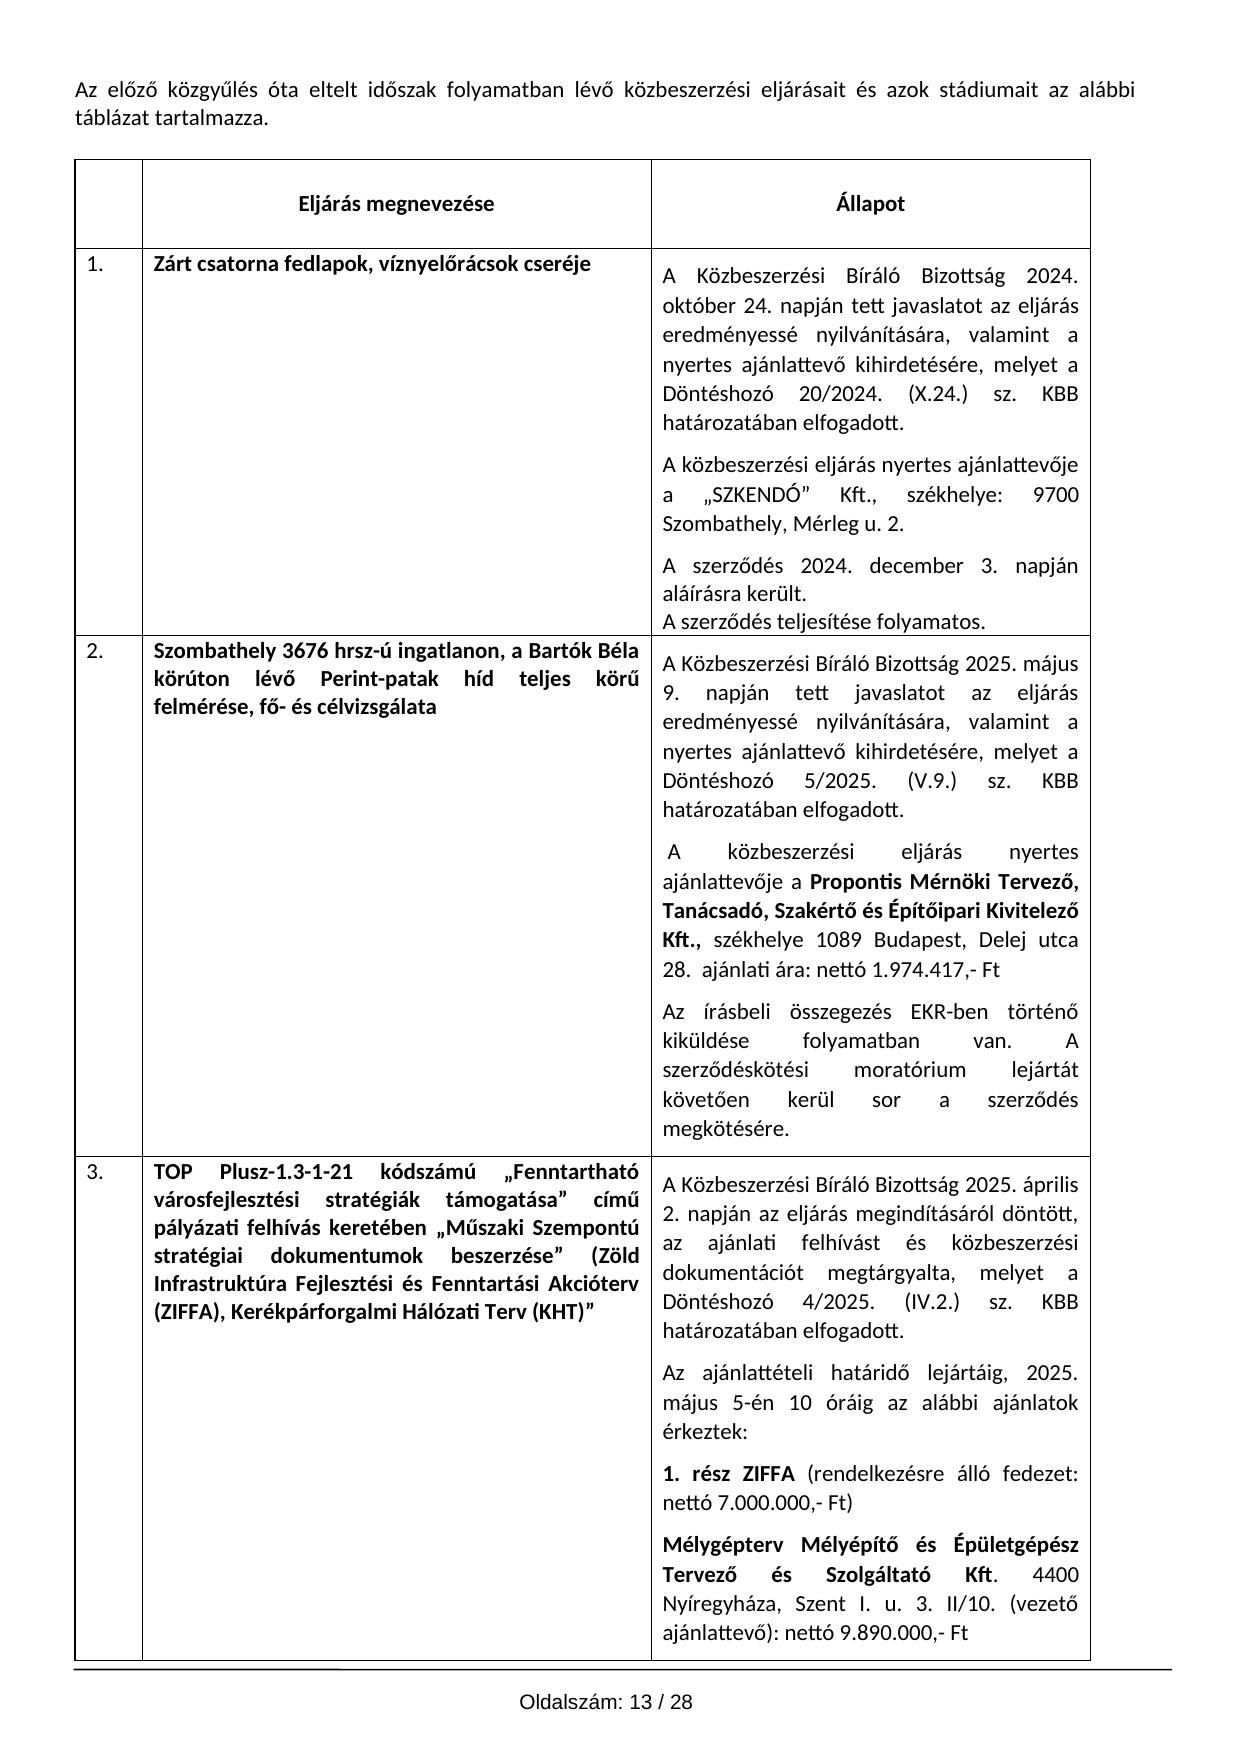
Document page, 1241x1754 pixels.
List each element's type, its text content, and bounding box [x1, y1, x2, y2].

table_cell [143, 1157, 651, 1660]
table_header [76, 160, 142, 248]
table_cell 3. [76, 1157, 142, 1660]
table_header Eljárás megnevezése [143, 160, 651, 248]
table_cell Szombathely 3676 hrsz-ú ingatlanon, a Bartók Béla körúton lévő Perint-patak híd teljes körű felmérése, fő- és célvizsgálata [143, 636, 651, 1156]
table_cell A Közbeszerzési Bíráló Bizottság 2024. október 24. napján tett javaslatot az eljárás eredményessé nyilvánítására, valamint a nyertes ajánlattevő kihirdetésére, melyet a Döntéshozó 20/2024. (X.24.) sz. KBB határozatában elfogadott. A közbeszerzési eljárás nyertes ajánlattevője a „SZKENDÓ” Kft., székhelye: 9700 Szombathely, Mérleg u. 2. A szerződés 2024. december 3. napján aláírásra került. A szerződés teljesítése folyamatos. [652, 249, 1090, 635]
table_cell A Közbeszerzési Bíráló Bizottság 2025. május 9. napján tett javaslatot az eljárás eredményessé nyilvánítására, valamint a nyertes ajánlattevő kihirdetésére, melyet a Döntéshozó 5/2025. (V.9.) sz. KBB határozatában elfogadott. A közbeszerzési eljárás nyertes ajánlattevője a Propontis Mérnöki Tervező, Tanácsadó, Szakértő és Építőipari Kivitelező Kft., székhelye 1089 Budapest, Delej utca 28. ajánlati ára: nettó 1.974.417,- Ft Az írásbeli összegezés EKR-ben történő kiküldése folyamatban van. A szerződéskötési moratórium lejártát követően kerül sor a szerződés megkötésére. [652, 636, 1090, 1156]
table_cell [652, 1157, 1090, 1660]
table_cell 2. [76, 636, 142, 1156]
table_cell Zárt csatorna fedlapok, víznyelőrácsok cseréje [143, 249, 651, 635]
text Az előző közgyűlés óta eltelt időszak folyamatban lévő közbeszerzési eljárásait és azok stádiumait az alábbi táblázat tartalmazza. [75, 75, 1137, 131]
table_cell 1. [76, 249, 142, 635]
table_header Állapot [652, 160, 1090, 248]
